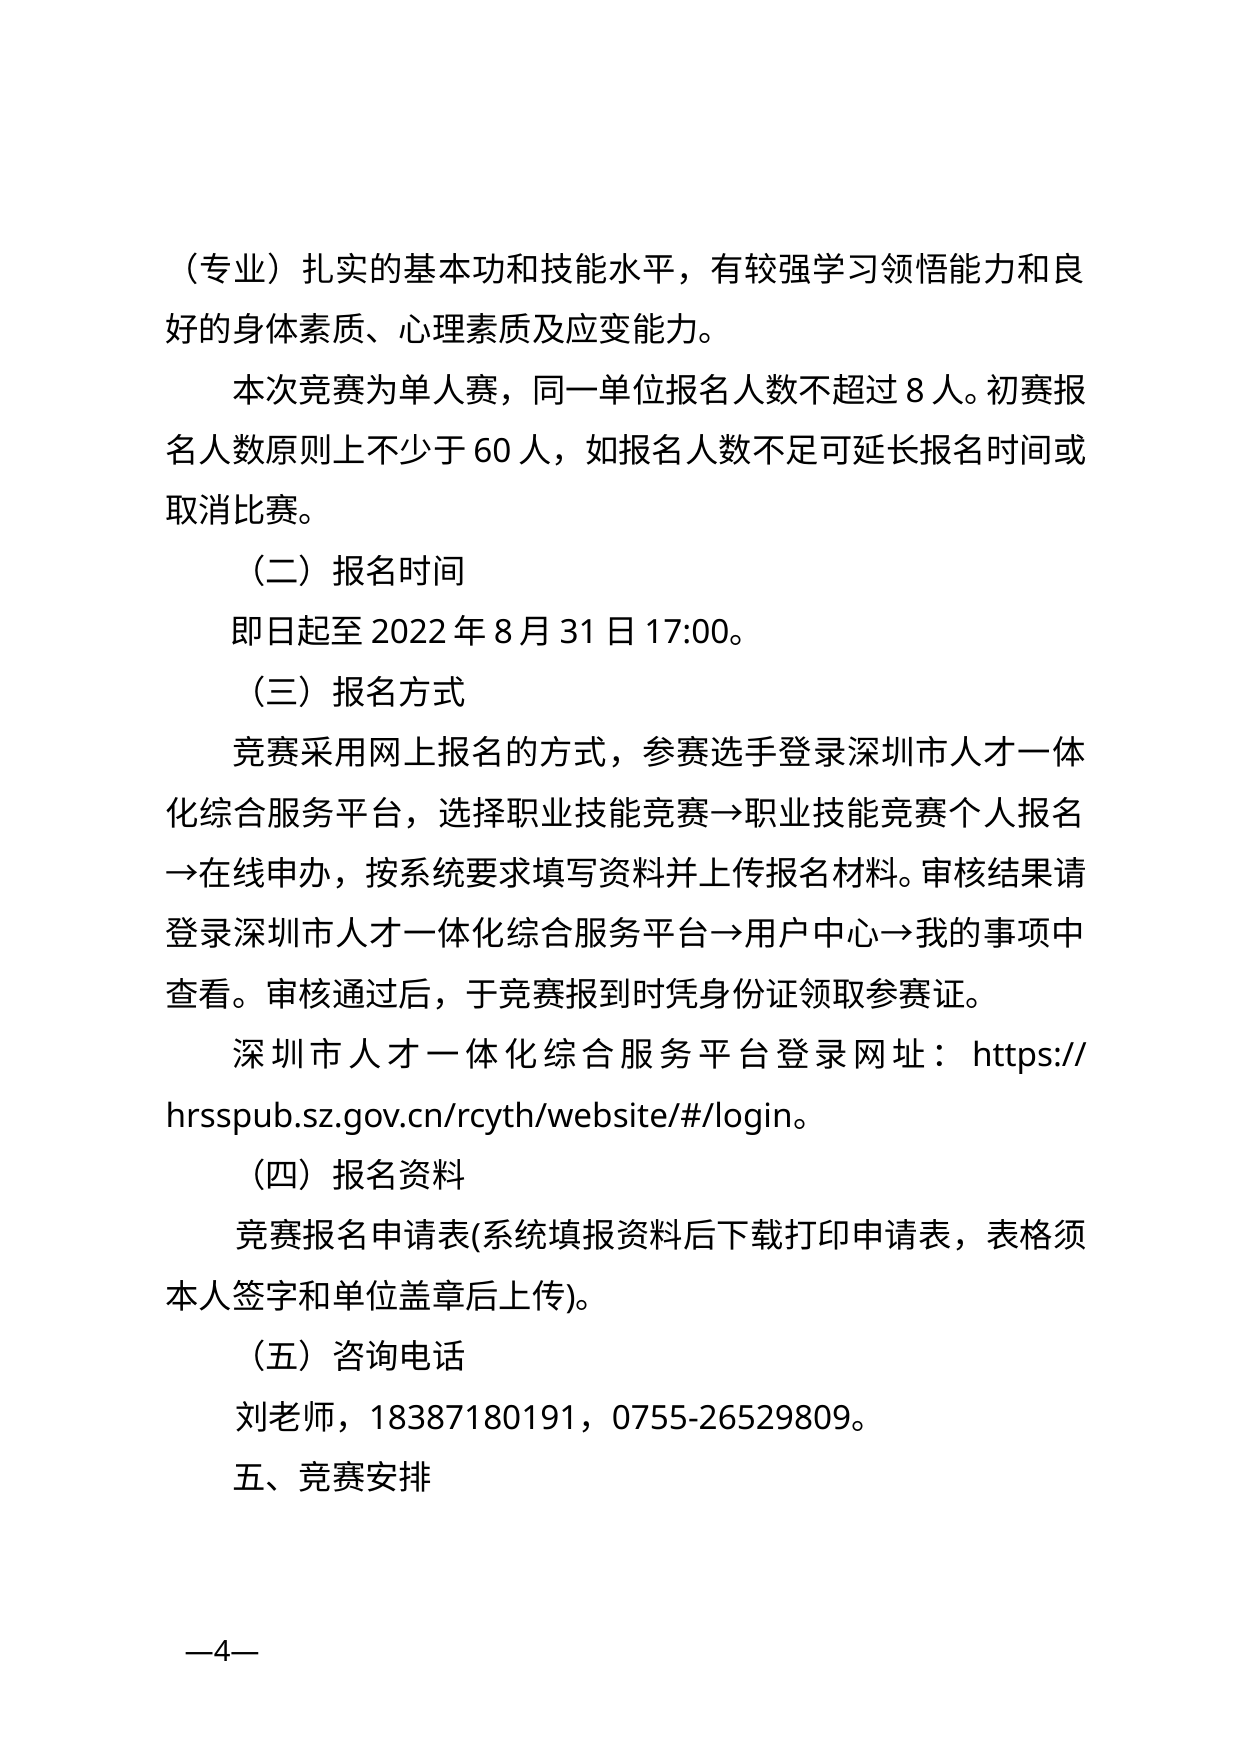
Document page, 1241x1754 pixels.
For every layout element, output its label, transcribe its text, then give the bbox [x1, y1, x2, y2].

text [165, 233, 1087, 414]
text 刘老师，18387180191，0755-26529809。 [165, 1441, 1087, 1502]
text 本次竞赛为单人赛，同一单位报名人数不超过8人。初赛报名人数原则上不少于60人，如报名人数不足可延长报名时间或取消比赛。 [165, 414, 1087, 595]
text 即日起至2022年8月31日17:00。 [165, 656, 1087, 716]
text （三）报名方式 [165, 716, 1087, 777]
text （二）报名时间 [165, 595, 1087, 656]
text 深圳市人才一体化综合服务平台登录网址：https://hrsspub.sz.gov.cn/rcyth/website/#/login。 [165, 1079, 1087, 1199]
text （五）咨询电话 [165, 1381, 1087, 1441]
text （四）报名资料 [165, 1199, 1087, 1260]
text 竞赛报名申请表(系统填报资料后下载打印申请表，表格须本人签字和单位盖章后上传)。 [165, 1260, 1087, 1381]
text 竞赛采用网上报名的方式，参赛选手登录深圳市人才一体化综合服务平台，选择职业技能竞赛→职业技能竞赛个人报名→在线申办，按系统要求填写资料并上传报名材料。审核结果请登录深圳市人才一体化综合服务平台→用户中心→我的事项中查看。审核通过后，于竞赛报到时凭身份证领取参赛证。 [165, 777, 1087, 1079]
